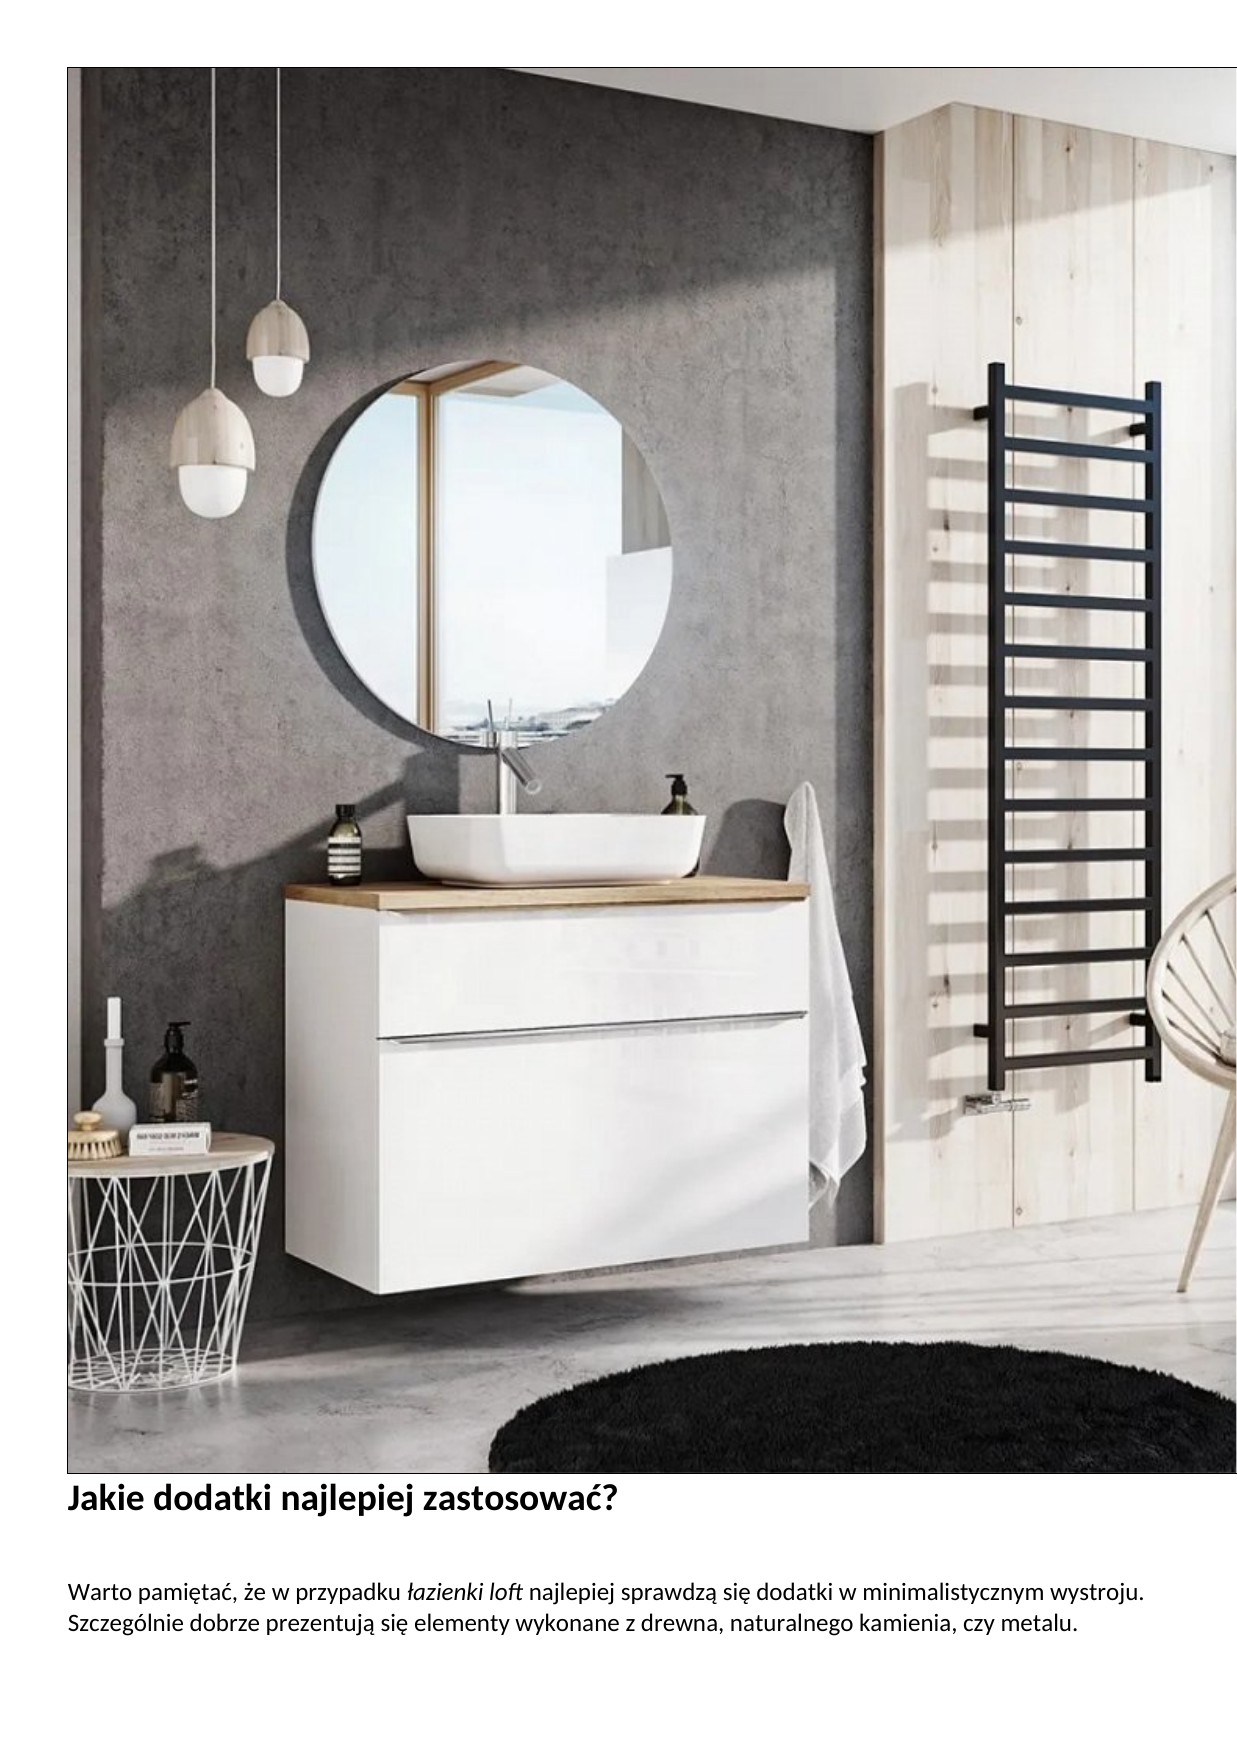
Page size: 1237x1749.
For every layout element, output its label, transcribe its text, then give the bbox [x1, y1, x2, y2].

text Jakie dodatki najlepiej zastosować? [68, 1474, 1169, 1520]
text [68, 1576, 1169, 1637]
picture [68, 68, 1237, 1473]
